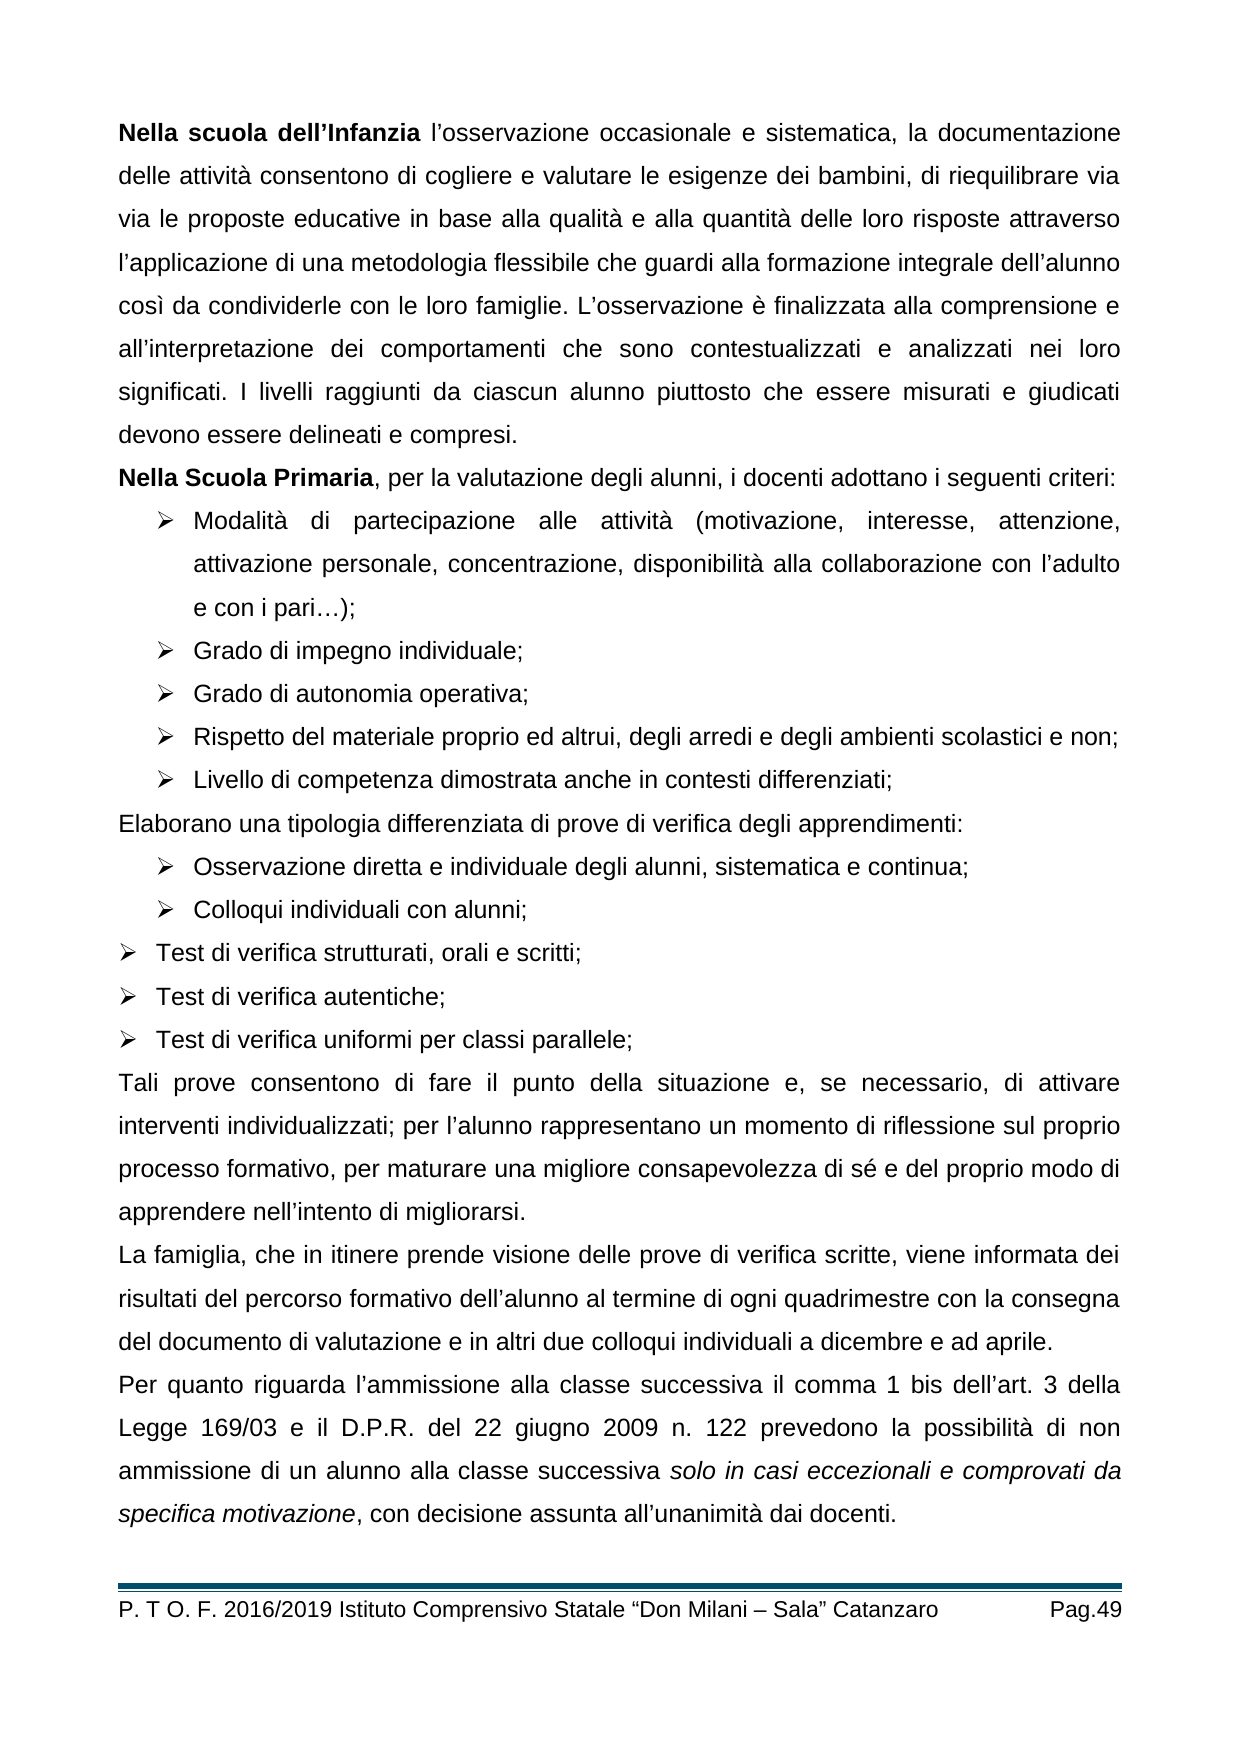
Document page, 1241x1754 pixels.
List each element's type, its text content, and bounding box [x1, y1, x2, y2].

list Test di verifica autentiche; [118, 981, 1122, 1010]
list Test di verifica strutturati, orali e scritti; [118, 938, 1122, 967]
list Test di verifica uniformi per classi parallele; [118, 1025, 1122, 1053]
list Modalità di partecipazione alle attività (motivazione, interesse, attenzione, attivazione personale, concentrazione, disponibilità alla collaborazione con l’adulto e con i pari…); [156, 506, 1122, 621]
list Colloqui individuali con alunni; [156, 895, 1122, 924]
list Osservazione diretta e individuale degli alunni, sistematica e continua; [156, 852, 1122, 881]
text Nella scuola dell’Infanzia l’osservazione occasionale e sistematica, la documentazione delle attività consentono di cogliere e valutare le esigenze dei bambini, di riequilibrare via via le proposte educative in base alla qualità e alla quantità delle loro risposte attraverso l’applicazione di una metodologia flessibile che guardi alla formazione integrale dell’alunno così da condividerle con le loro famiglie. L’osservazione è finalizzata alla comprensione e all’interpretazione dei comportamenti che sono contestualizzati e analizzati nei loro significati. I livelli raggiunti da ciascun alunno piuttosto che essere misurati e giudicati devono essere delineati e compresi. [118, 118, 1122, 449]
list Grado di autonomia operativa; [156, 679, 1122, 708]
text Per quanto riguarda l’ammissione alla classe successiva il comma 1 bis dell’art. 3 della Legge 169/03 e il D.P.R. del 22 giugno 2009 n. 122 prevedono la possibilità di non ammissione di un alunno alla classe successiva solo in casi eccezionali e comprovati da specifica motivazione, con decisione assunta all’unanimità dai docenti. [118, 1370, 1122, 1528]
list Grado di impegno individuale; [156, 636, 1122, 664]
list Livello di competenza dimostrata anche in contesti differenziati; [156, 765, 1122, 794]
text Nella Scuola Primaria, per la valutazione degli alunni, i docenti adottano i seguenti criteri: [118, 463, 1122, 492]
text La famiglia, che in itinere prende visione delle prove di verifica scritte, viene informata dei risultati del percorso formativo dell’alunno al termine di ogni quadrimestre con la consegna del documento di valutazione e in altri due colloqui individuali a dicembre e ad aprile. [118, 1240, 1122, 1355]
list Rispetto del materiale proprio ed altrui, degli arredi e degli ambienti scolastici e non; [156, 722, 1122, 751]
text Tali prove consentono di fare il punto della situazione e, se necessario, di attivare interventi individualizzati; per l’alunno rappresentano un momento di riflessione sul proprio processo formativo, per maturare una migliore consapevolezza di sé e del proprio modo di apprendere nell’intento di migliorarsi. [118, 1068, 1122, 1226]
text Elaborano una tipologia differenziata di prove di verifica degli apprendimenti: [118, 809, 1122, 837]
